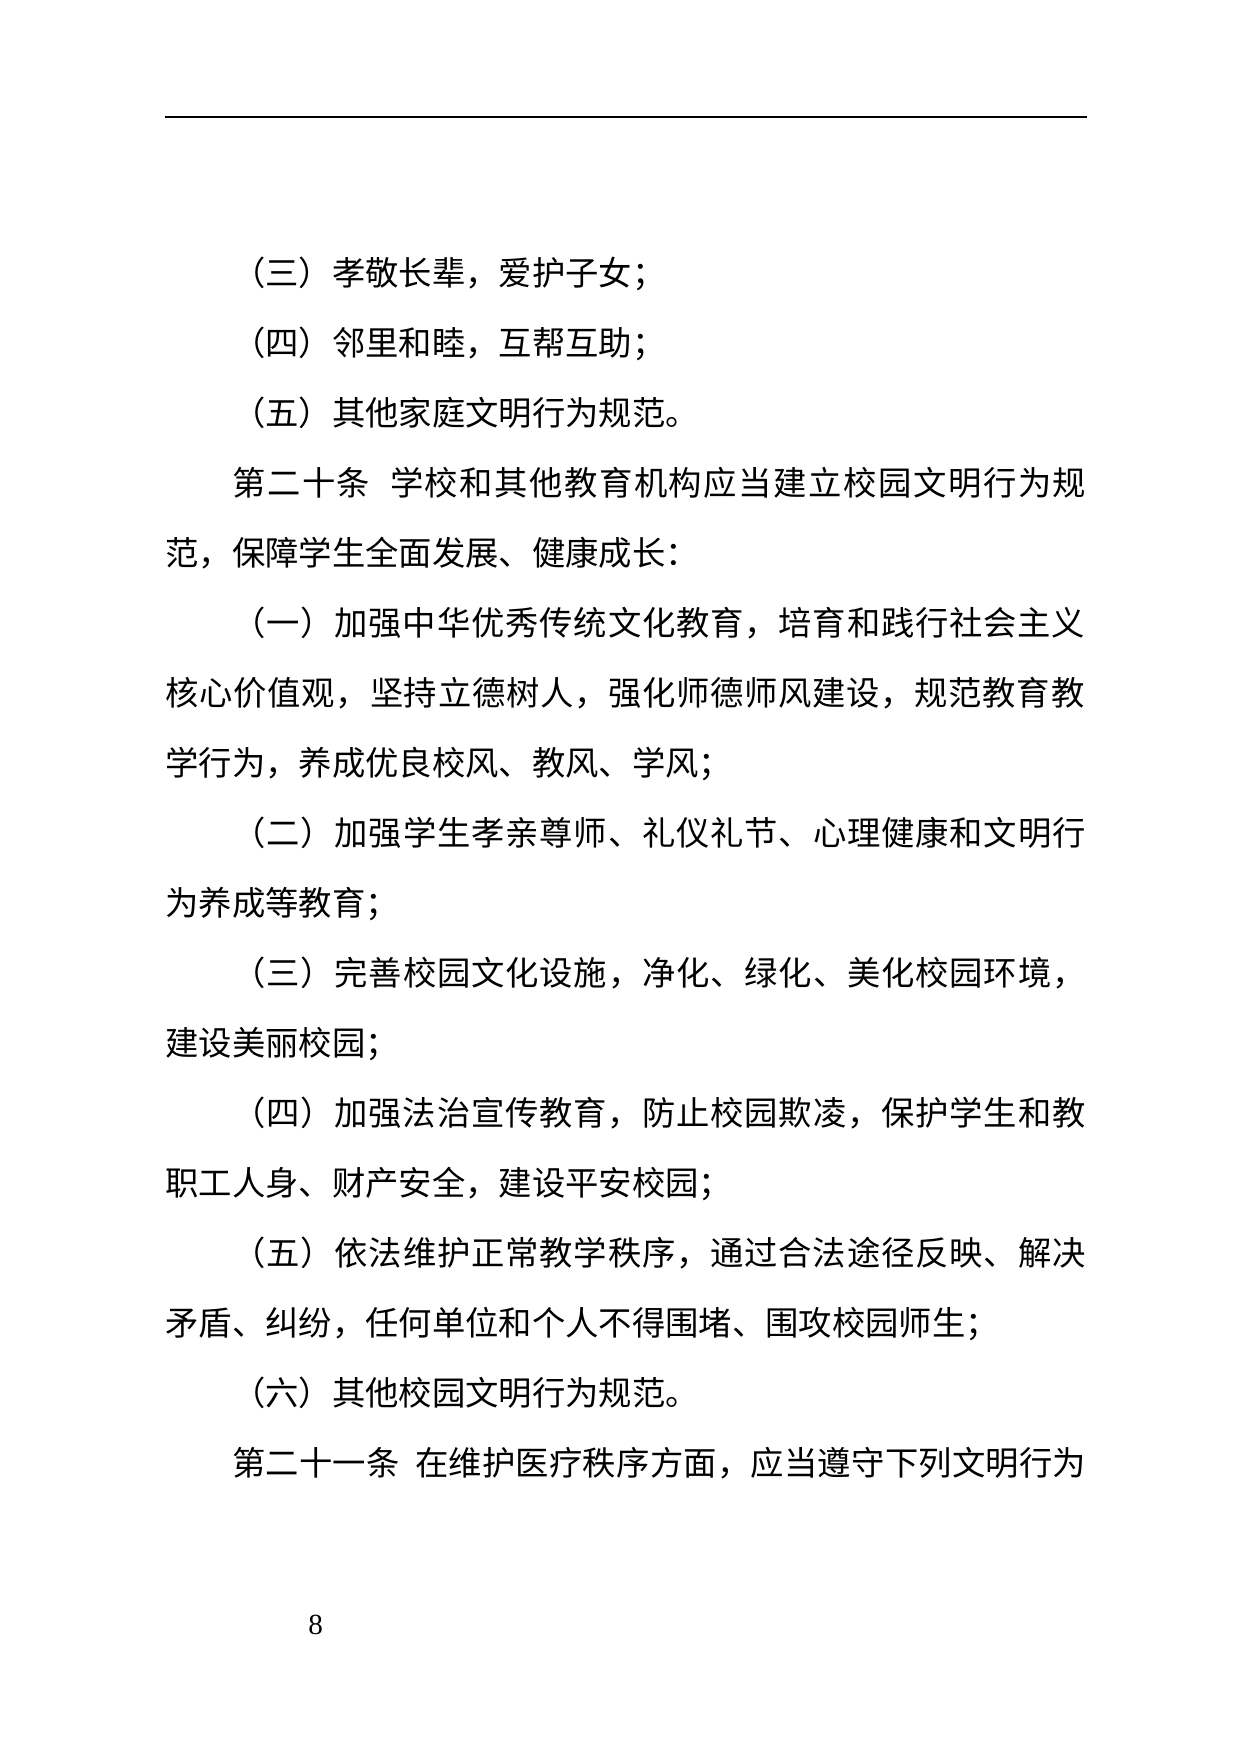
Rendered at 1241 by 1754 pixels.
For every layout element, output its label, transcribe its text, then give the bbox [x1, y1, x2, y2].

text （三）完善校园文化设施，净化、绿化、美化校园环境，建设美丽校园； [165, 935, 1087, 1075]
text （六）其他校园文明行为规范。 [165, 1355, 1087, 1425]
text （四）邻里和睦，互帮互助； [165, 305, 1087, 375]
text （五）其他家庭文明行为规范。 [165, 375, 1087, 445]
text （一）加强中华优秀传统文化教育，培育和践行社会主义核心价值观，坚持立德树人，强化师德师风建设，规范教育教学行为，养成优良校风、教风、学风； [165, 585, 1087, 795]
text 第二十条 学校和其他教育机构应当建立校园文明行为规范，保障学生全面发展、健康成长： [165, 445, 1087, 585]
text （四）加强法治宣传教育，防止校园欺凌，保护学生和教职工人身、财产安全，建设平安校园； [165, 1075, 1087, 1215]
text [165, 1425, 1087, 1495]
text （二）加强学生孝亲尊师、礼仪礼节、心理健康和文明行为养成等教育； [165, 795, 1087, 935]
text （五）依法维护正常教学秩序，通过合法途径反映、解决矛盾、纠纷，任何单位和个人不得围堵、围攻校园师生； [165, 1215, 1087, 1355]
text （三）孝敬长辈，爱护子女； [165, 235, 1087, 305]
